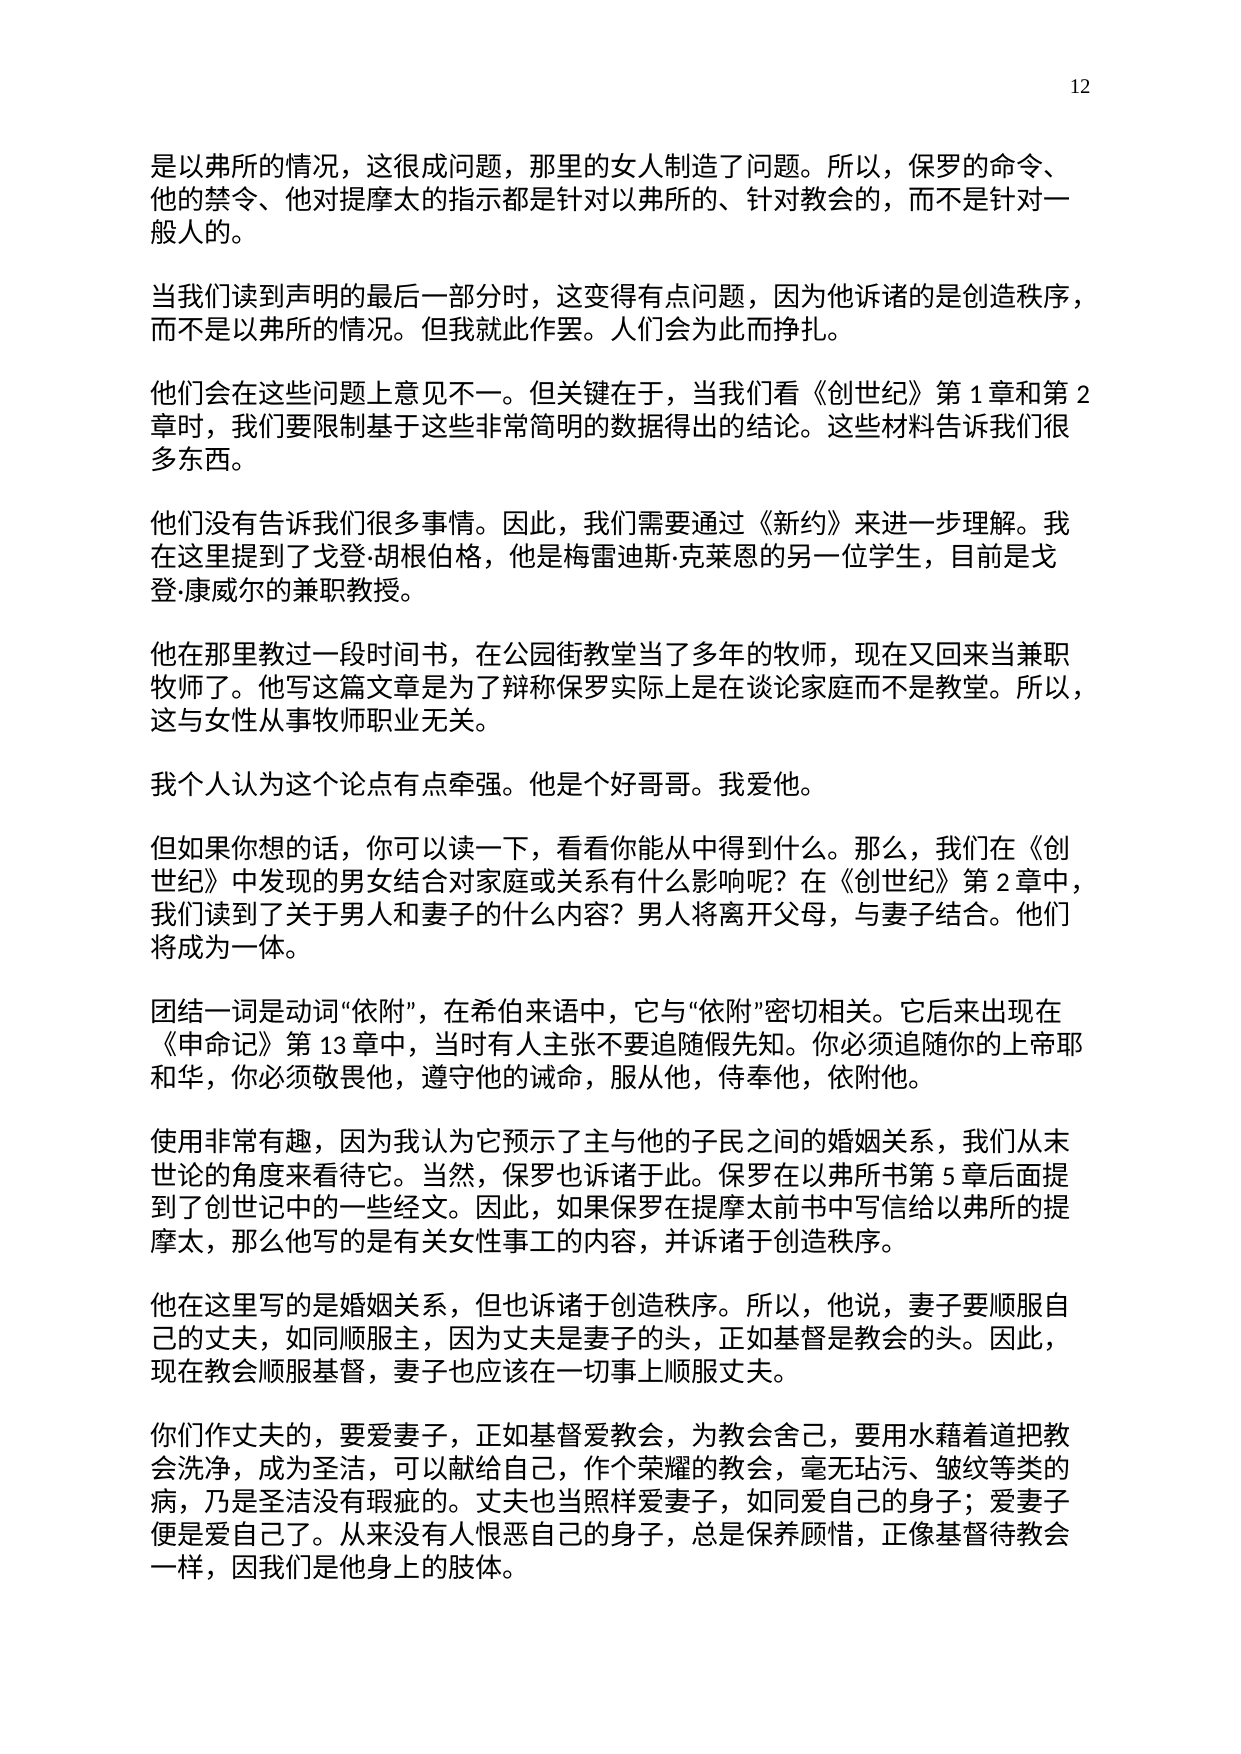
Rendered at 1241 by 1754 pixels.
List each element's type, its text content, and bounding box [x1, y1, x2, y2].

text 你们作丈夫的，要爱妻子，正如基督爱教会，为教会舍己，要用水藉着道把教会洗净，成为圣洁，可以献给自己，作个荣耀的教会，毫无玷污、皱纹等类的病，乃是圣洁没有瑕疵的。丈夫也当照样爱妻子，如同爱自己的身子；爱妻子便是爱自己了。从来没有人恨恶自己的身子，总是保养顾惜，正像基督待教会一样，因我们是他身上的肢体。 [150, 1419, 1090, 1584]
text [150, 150, 1090, 249]
text 他在那里教过一段时间书，在公园街教堂当了多年的牧师，现在又回来当兼职牧师了。他写这篇文章是为了辩称保罗实际上是在谈论家庭而不是教堂。所以，这与女性从事牧师职业无关。 [150, 638, 1090, 737]
text 他在这里写的是婚姻关系，但也诉诸于创造秩序。所以，他说，妻子要顺服自己的丈夫，如同顺服主，因为丈夫是妻子的头，正如基督是教会的头。因此，现在教会顺服基督，妻子也应该在一切事上顺服丈夫。 [150, 1289, 1090, 1388]
text 我个人认为这个论点有点牵强。他是个好哥哥。我爱他。 [150, 768, 1090, 801]
text 使用非常有趣，因为我认为它预示了主与他的子民之间的婚姻关系，我们从末世论的角度来看待它。当然，保罗也诉诸于此。保罗在以弗所书第 5 章后面提到了创世记中的一些经文。因此，如果保罗在提摩太前书中写信给以弗所的提摩太，那么他写的是有关女性事工的内容，并诉诸于创造秩序。 [150, 1126, 1090, 1258]
text 但如果你想的话，你可以读一下，看看你能从中得到什么。那么，我们在《创世纪》中发现的男女结合对家庭或关系有什么影响呢？在《创世纪》第 2 章中，我们读到了关于男人和妻子的什么内容？男人将离开父母，与妻子结合。他们将成为一体。 [150, 832, 1090, 964]
text 当我们读到声明的最后一部分时，这变得有点问题，因为他诉诸的是创造秩序，而不是以弗所的情况。但我就此作罢。人们会为此而挣扎。 [150, 280, 1090, 346]
text 团结一词是动词“依附”，在希伯来语中，它与“依附”密切相关。它后来出现在《申命记》第 13 章中，当时有人主张不要追随假先知。你必须追随你的上帝耶和华，你必须敬畏他，遵守他的诫命，服从他，侍奉他，依附他。 [150, 995, 1090, 1094]
text 他们没有告诉我们很多事情。因此，我们需要通过《新约》来进一步理解。我在这里提到了戈登·胡根伯格，他是梅雷迪斯·克莱恩的另一位学生，目前是戈登·康威尔的兼职教授。 [150, 508, 1090, 607]
text 他们会在这些问题上意见不一。但关键在于，当我们看《创世纪》第 1 章和第 2 章时，我们要限制基于这些非常简明的数据得出的结论。这些材料告诉我们很多东西。 [150, 377, 1090, 476]
